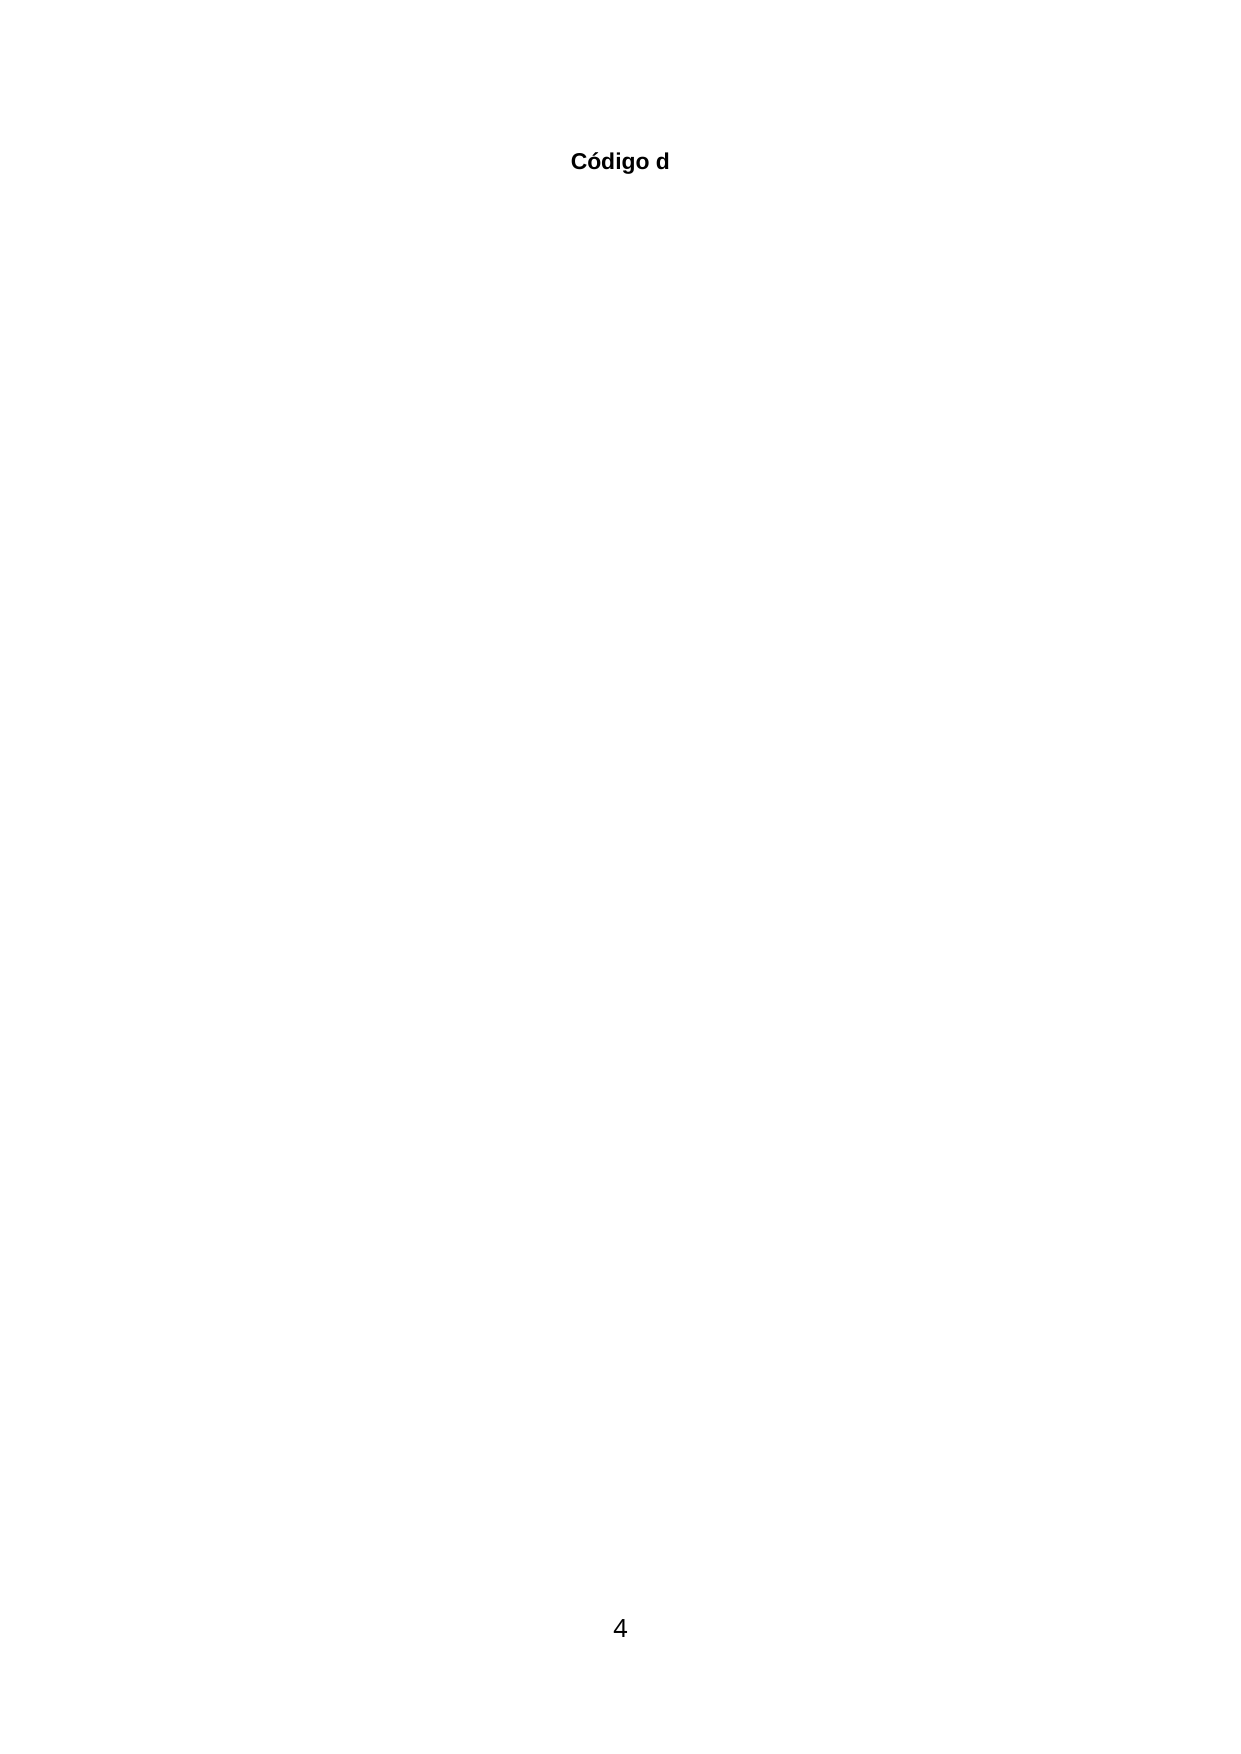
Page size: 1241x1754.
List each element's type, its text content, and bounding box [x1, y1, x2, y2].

text Código dDiagrama de flujo [177, 148, 1063, 174]
